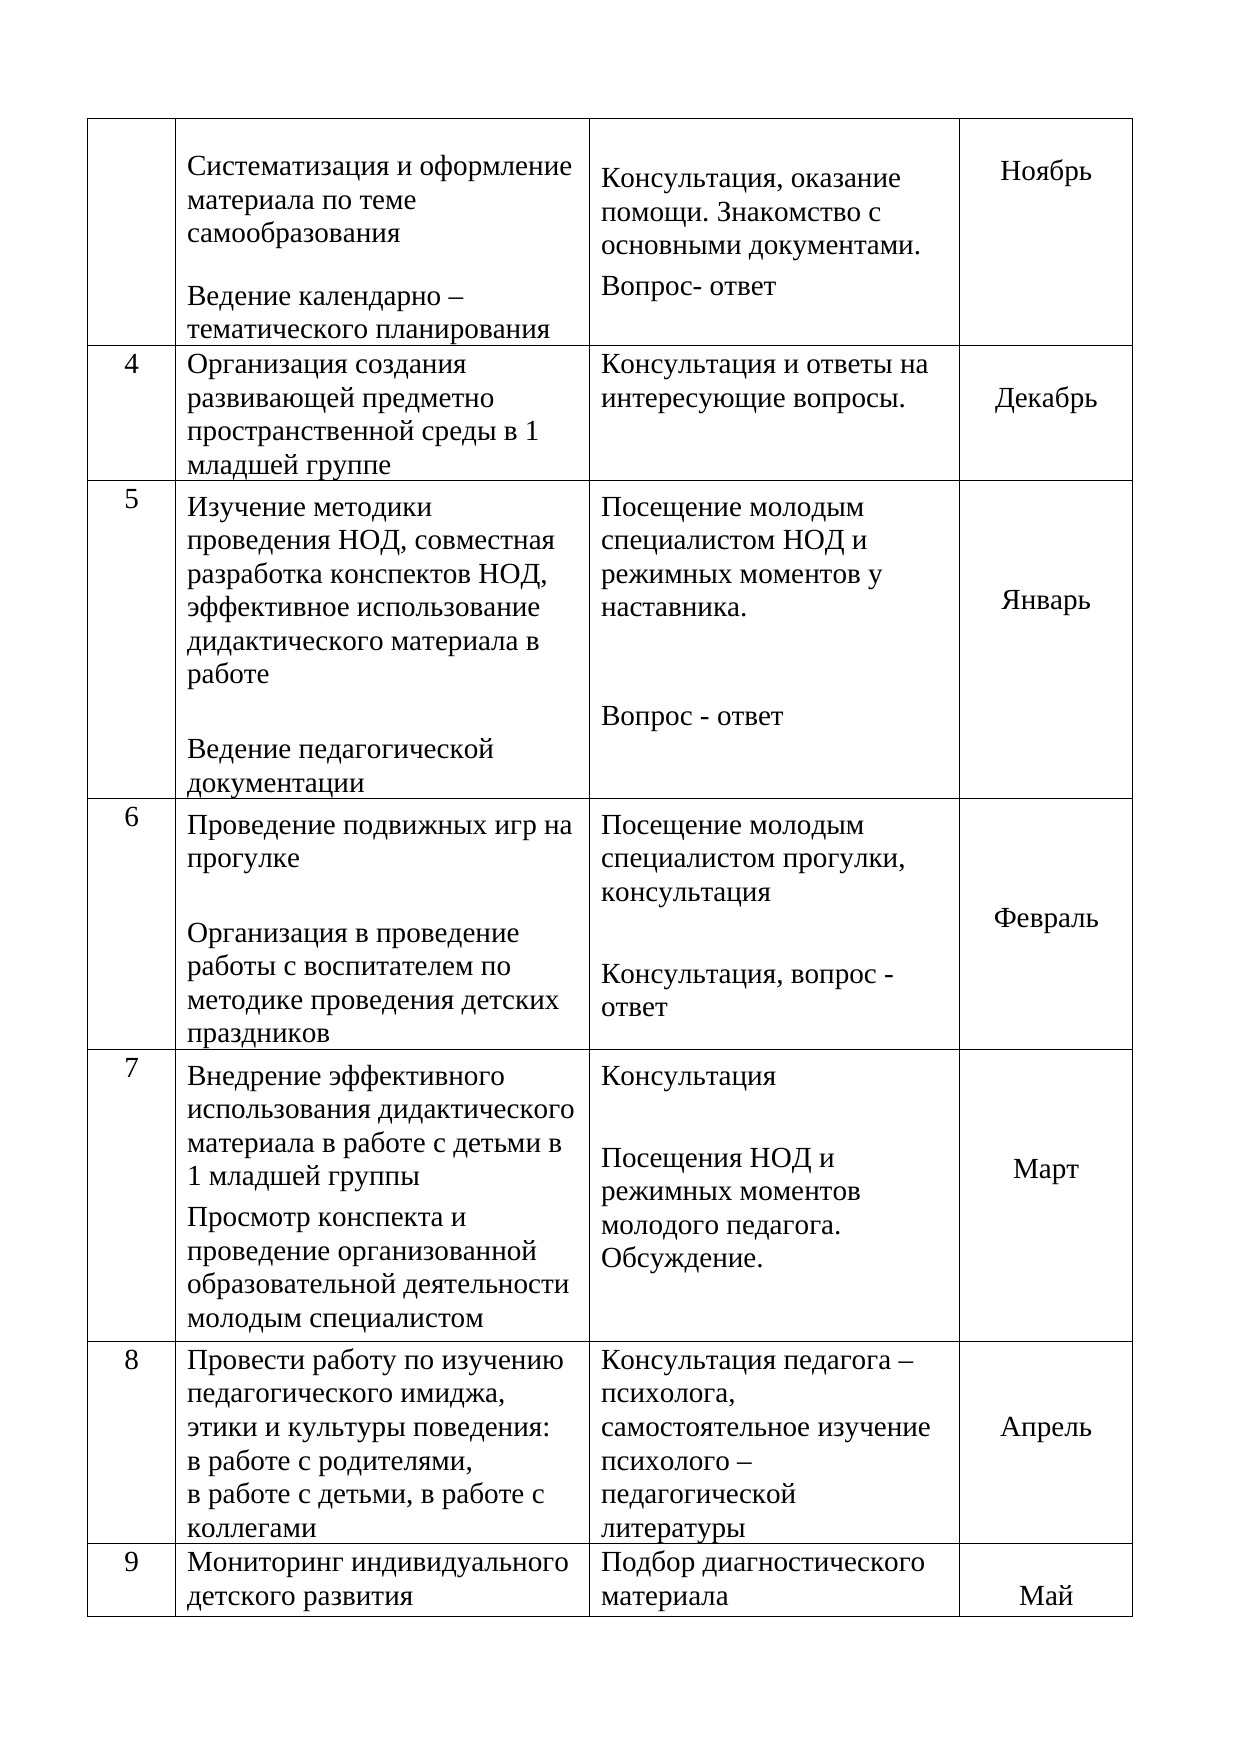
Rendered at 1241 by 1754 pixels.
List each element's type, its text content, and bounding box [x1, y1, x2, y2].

table_cell Консультация Посещения НОД и режимных моментов молодого педагога. Обсуждение. [590, 1050, 959, 1341]
table_cell Посещение молодым специалистом НОД и режимных моментов у наставника. Вопрос - ответ [590, 481, 959, 798]
table_cell Консультация педагога – психолога, самостоятельное изучение психолого – педагогической литературы [590, 1342, 959, 1543]
table_cell 6 [88, 799, 175, 1049]
table_cell Январь [960, 481, 1132, 798]
table_cell Апрель [960, 1342, 1132, 1543]
table_cell 9 [88, 1544, 175, 1616]
table_cell 3 [88, 119, 175, 345]
table_cell Провести работу по изучению педагогического имиджа, этики и культуры поведения: в работе с родителями, в работе с детьми, в работе с коллегами [176, 1342, 589, 1543]
table_cell 7 [88, 1050, 175, 1341]
table_cell Посещение молодым специалистом прогулки, консультация Консультация, вопрос - ответ [590, 799, 959, 1049]
table_cell 8 [88, 1342, 175, 1543]
table_cell Проведение подвижных игр на прогулке Организация в проведение работы с воспитателем по методике проведения детских праздников [176, 799, 589, 1049]
table_cell Мониторинг индивидуального детского развития [176, 1544, 589, 1616]
table_cell Февраль [960, 799, 1132, 1049]
table_cell Проверить и дать рекомендации по ведению документации. Консультация, оказание помощи. Знакомство с основными документами. Вопрос- ответ [590, 119, 959, 345]
table_cell Март [960, 1050, 1132, 1341]
table_cell 5 [88, 481, 175, 798]
table_cell Декабрь [960, 346, 1132, 480]
table_cell 4 [88, 346, 175, 480]
table_cell Май [960, 1544, 1132, 1616]
table_cell Ноябрь [960, 119, 1132, 345]
table_cell Консультация и ответы на интересующие вопросы. [590, 346, 959, 480]
table_cell Подбор диагностического материала [590, 1544, 959, 1616]
table_cell Внедрение эффективного использования дидактического материала в работе с детьми в 1 младшей группы Просмотр конспекта и проведение организованной образовательной деятельности молодым специалистом [176, 1050, 589, 1341]
table_cell Изучение методики проведения НОД, совместная разработка конспектов НОД, эффективное использование дидактического материала в работе Ведение педагогической документации [176, 481, 589, 798]
table_cell Организация создания развивающей предметно пространственной среды в 1 младшей группе [176, 346, 589, 480]
